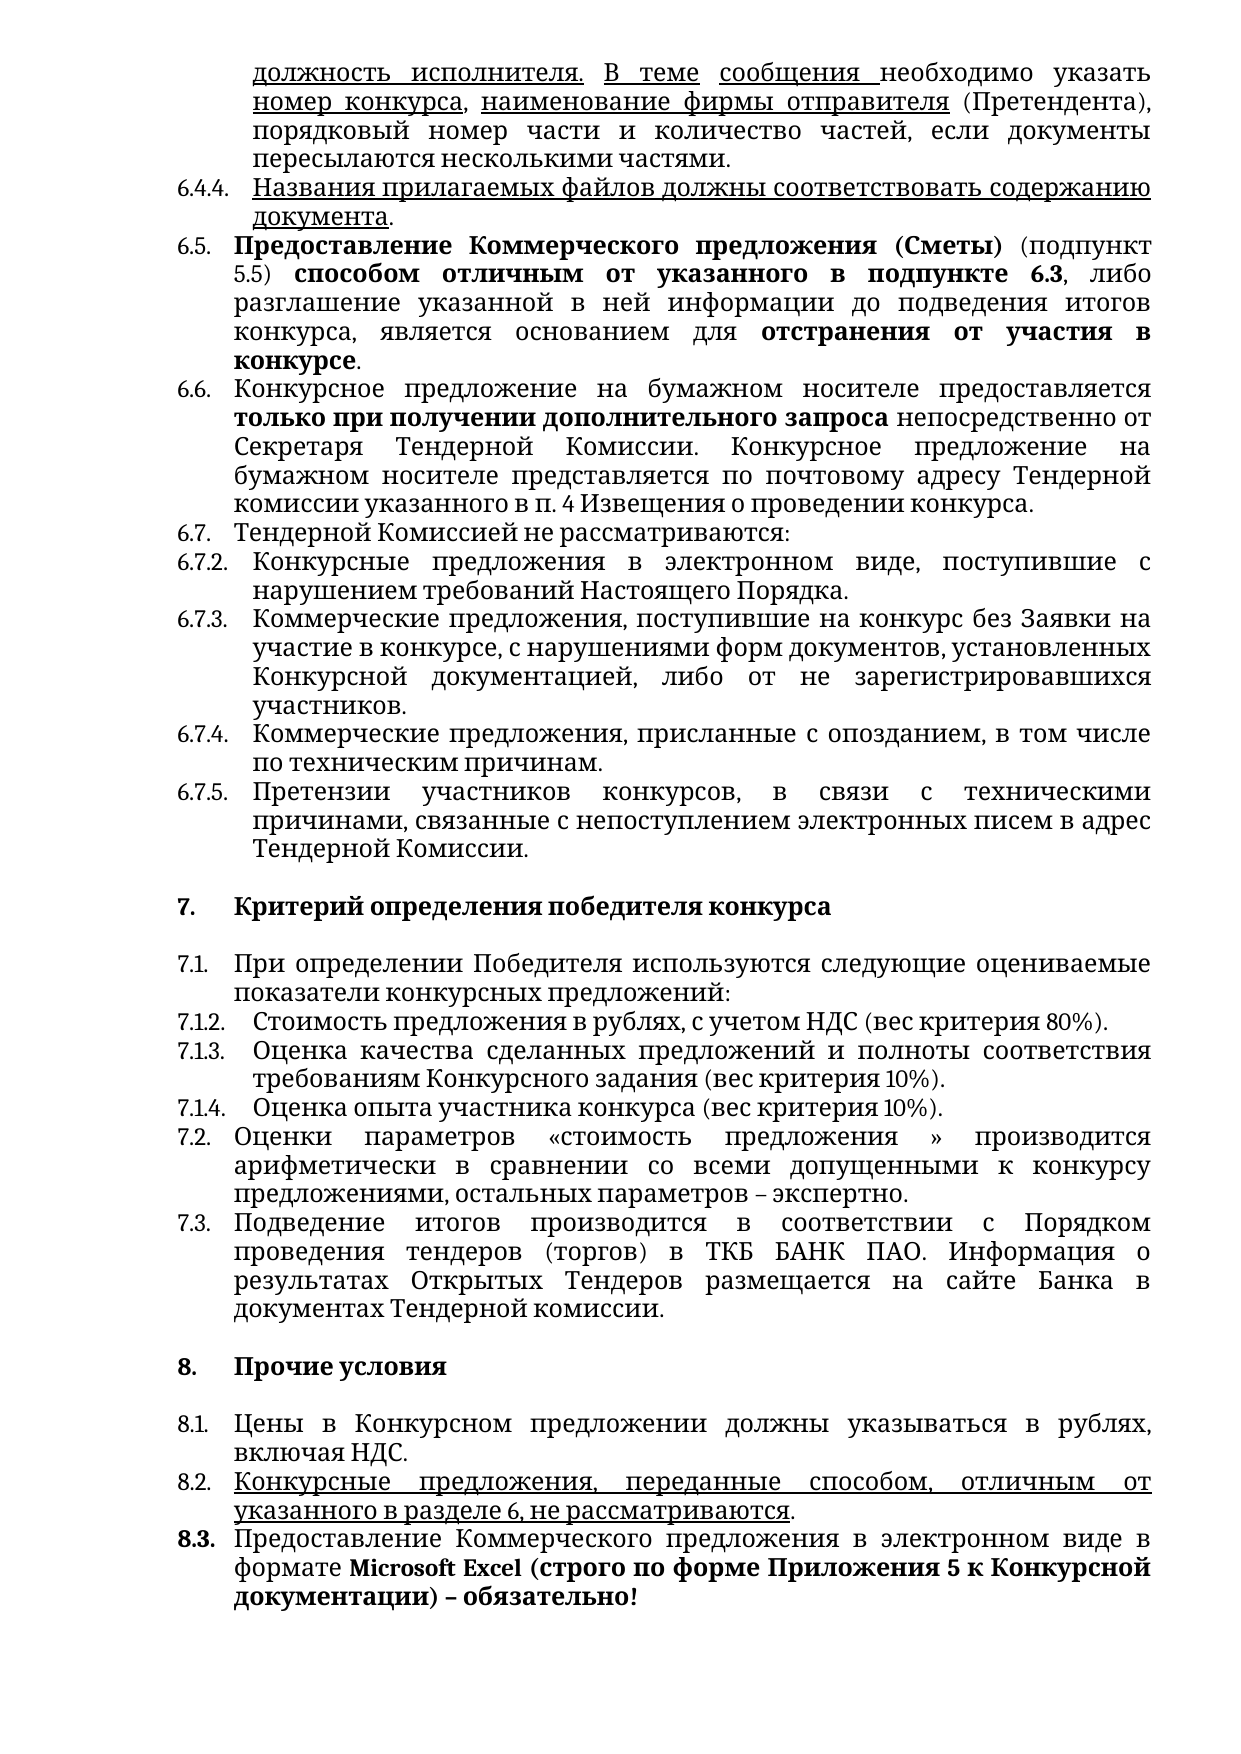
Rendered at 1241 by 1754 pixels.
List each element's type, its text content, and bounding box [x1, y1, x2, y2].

list Стоимость предложения в рублях, с учетом НДС (вес критерия 80%). [177, 1008, 1152, 1037]
list Конкурсные предложения, переданные способом, отличным от указанного в разделе 6, не рассматриваются. [177, 1468, 1152, 1525]
list Подведение итогов производится в соответствии с Порядком проведения тендеров (торгов) в ТКБ БАНК ПАО. Информация о результатах Открытых Тендеров размещается на сайте Банка в документах Тендерной комиссии. [177, 1209, 1152, 1324]
list Тендерной Комиссией не рассматриваются: [177, 519, 1152, 548]
list Оценка качества сделанных предложений и полноты соответствия требованиям Конкурсного задания (вес критерия 10%). [177, 1037, 1152, 1094]
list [177, 59, 1152, 174]
list Конкурсные предложения в электронном виде, поступившие с нарушением требований Настоящего Порядка. [177, 548, 1152, 605]
text Критерий определения победителя конкурса [177, 893, 1152, 922]
list Названия прилагаемых файлов должны соответствовать содержанию документа. [177, 174, 1152, 232]
list Претензии участников конкурсов, в связи с техническими причинами, связанные с непоступлением электронных писем в адрес Тендерной Комиссии. [177, 778, 1152, 864]
text Прочие условия [177, 1353, 1152, 1382]
list Цены в Конкурсном предложении должны указываться в рублях, включая НДС. [177, 1410, 1152, 1468]
list Предоставление Коммерческого предложения в электронном виде в формате Microsoft Excel (строго по форме Приложения 5 к Конкурсной документации) – обязательно! [177, 1525, 1152, 1612]
list Оценки параметров «стоимость предложения » производится арифметически в сравнении со всеми допущенными к конкурсу предложениями, остальных параметров – экспертно. [177, 1123, 1152, 1209]
list Предоставление Коммерческого предложения (Сметы) (подпункт 5.5) способом отличным от указанного в подпункте 6.3, либо разглашение указанной в ней информации до подведения итогов конкурса, является основанием для отстранения от участия в конкурсе. [177, 232, 1152, 375]
list Оценка опыта участника конкурса (вес критерия 10%). [177, 1094, 1152, 1123]
list При определении Победителя используются следующие оцениваемые показатели конкурсных предложений: [177, 950, 1152, 1008]
list Коммерческие предложения, поступившие на конкурс без Заявки на участие в конкурсе, с нарушениями форм документов, установленных Конкурсной документацией, либо от не зарегистрировавшихся участников. [177, 605, 1152, 720]
list Коммерческие предложения, присланные с опозданием, в том числе по техническим причинам. [177, 720, 1152, 778]
list Конкурсное предложение на бумажном носителе предоставляется только при получении дополнительного запроса непосредственно от Секретаря Тендерной Комиссии. Конкурсное предложение на бумажном носителе представляется по почтовому адресу Тендерной комиссии указанного в п. 4 Извещения о проведении конкурса. [177, 375, 1152, 519]
